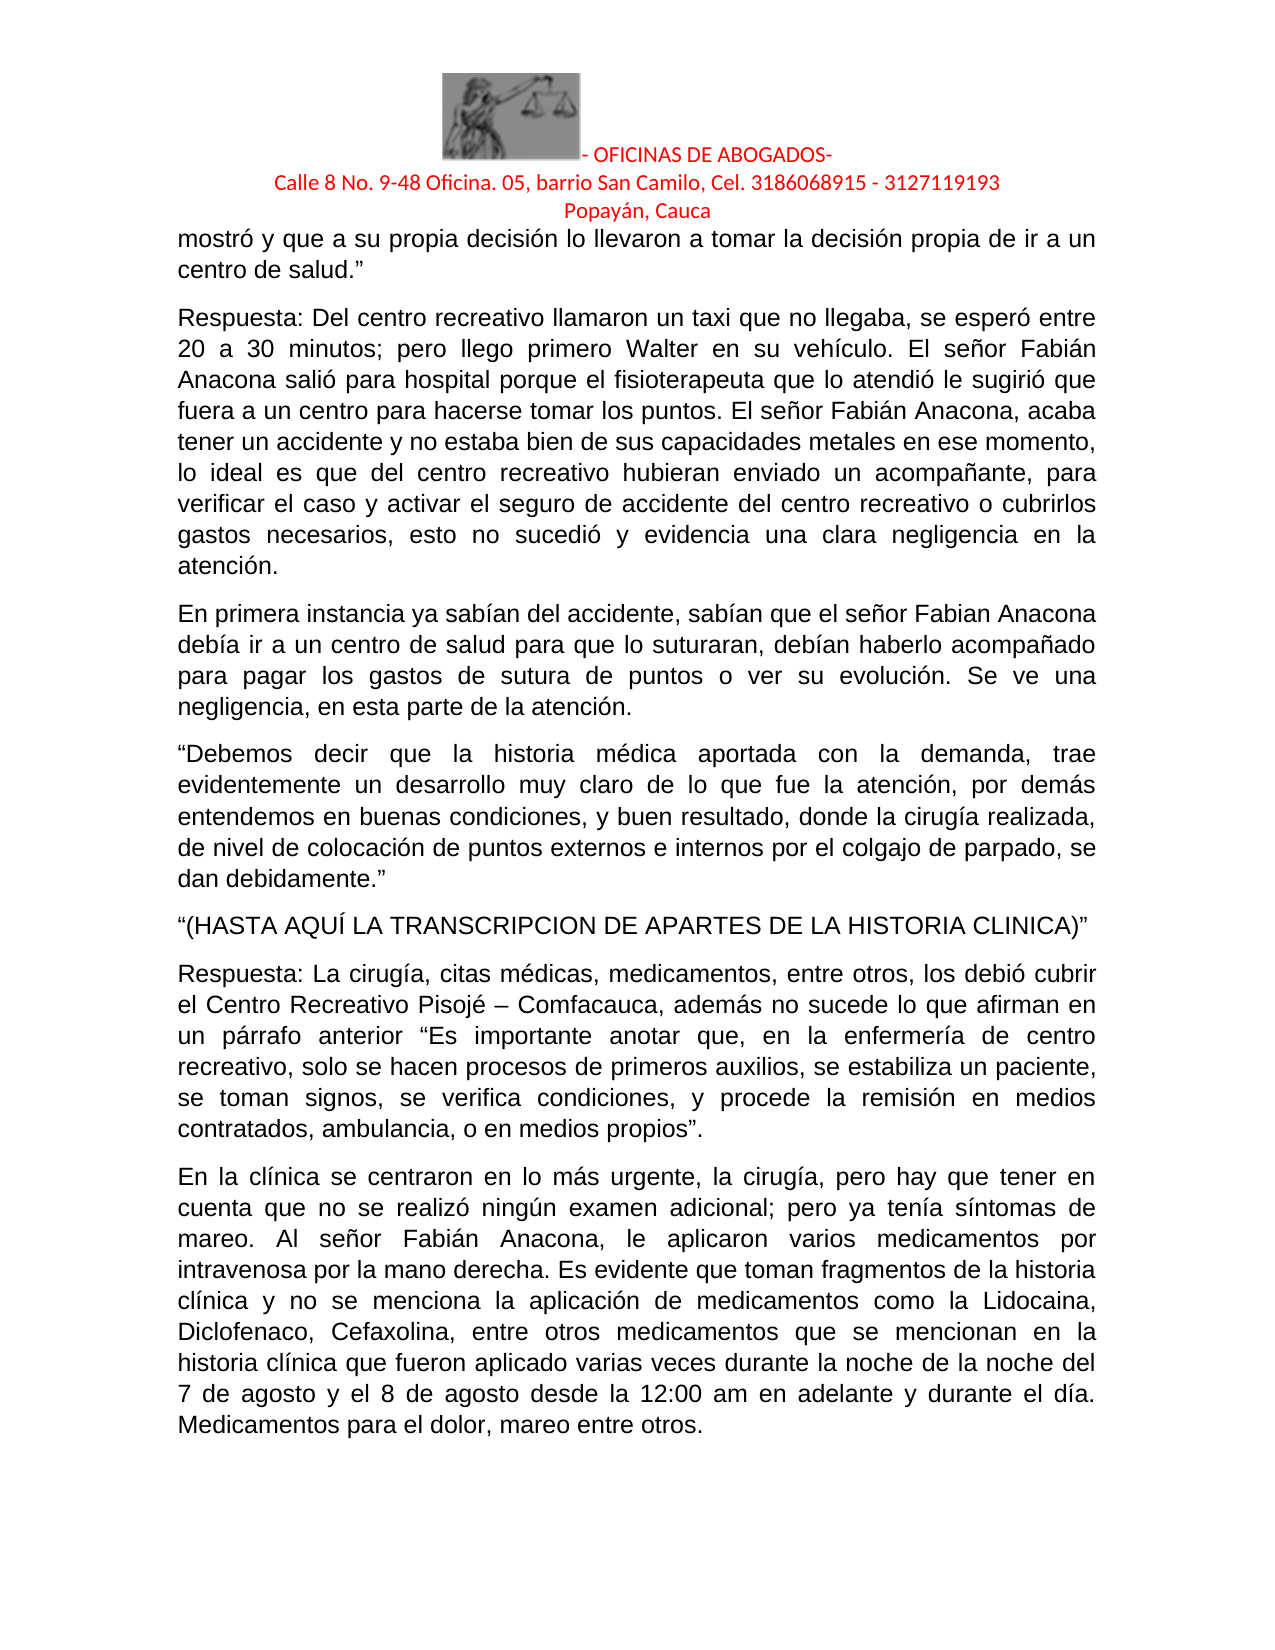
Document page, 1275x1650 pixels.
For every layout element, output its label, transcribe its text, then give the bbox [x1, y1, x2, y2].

picture [442, 73, 582, 162]
text “Debemos decir que la historia médica aportada con la demanda, trae evidentemente un desarrollo muy claro de lo que fue la atención, por demás entendemos en buenas condiciones, y buen resultado, donde la cirugía realizada, de nivel de colocación de puntos externos e internos por el colgajo de parpado, se dan debidamente.” [177, 739, 1098, 892]
text En la clínica se centraron en lo más urgente, la cirugía, pero hay que tener en cuenta que no se realizó ningún examen adicional; pero ya tenía síntomas de mareo. Al señor Fabián Anacona, le aplicaron varios medicamentos por intravenosa por la mano derecha. Es evidente que toman fragmentos de la historia clínica y no se menciona la aplicación de medicamentos como la Lidocaina, Diclofenaco, Cefaxolina, entre otros medicamentos que se mencionan en la historia clínica que fueron aplicado varias veces durante la noche de la noche del 7 de agosto y el 8 de agosto desde la 12:00 am en adelante y durante el día. Medicamentos para el dolor, mareo entre otros. [177, 1162, 1098, 1439]
text “(HASTA AQUÍ LA TRANSCRIPCION DE APARTES DE LA HISTORIA CLINICA)” [177, 911, 1098, 940]
text Respuesta: La cirugía, citas médicas, medicamentos, entre otros, los debió cubrir el Centro Recreativo Pisojé – Comfacauca, además no sucede lo que afirman en un párrafo anterior “Es importante anotar que, en la enfermería de centro recreativo, solo se hacen procesos de primeros auxilios, se estabiliza un paciente, se toman signos, se verifica condiciones, y procede la remisión en medios contratados, ambulancia, o en medios propios”. [177, 959, 1098, 1143]
text En primera instancia ya sabían del accidente, sabían que el señor Fabian Anacona debía ir a un centro de salud para que lo suturaran, debían haberlo acompañado para pagar los gastos de sutura de puntos o ver su evolución. Se ve una negligencia, en esta parte de la atención. [177, 598, 1098, 720]
text Respuesta: Del centro recreativo llamaron un taxi que no llegaba, se esperó entre 20 a 30 minutos; pero llego primero Walter en su vehículo. El señor Fabián Anacona salió para hospital porque el fisioterapeuta que lo atendió le sugirió que fuera a un centro para hacerse tomar los puntos. El señor Fabián Anacona, acaba tener un accidente y no estaba bien de sus capacidades metales en ese momento, lo ideal es que del centro recreativo hubieran enviado un acompañante, para verificar el caso y activar el seguro de accidente del centro recreativo o cubrirlos gastos necesarios, esto no sucedió y evidencia una clara negligencia en la atención. [177, 302, 1098, 579]
